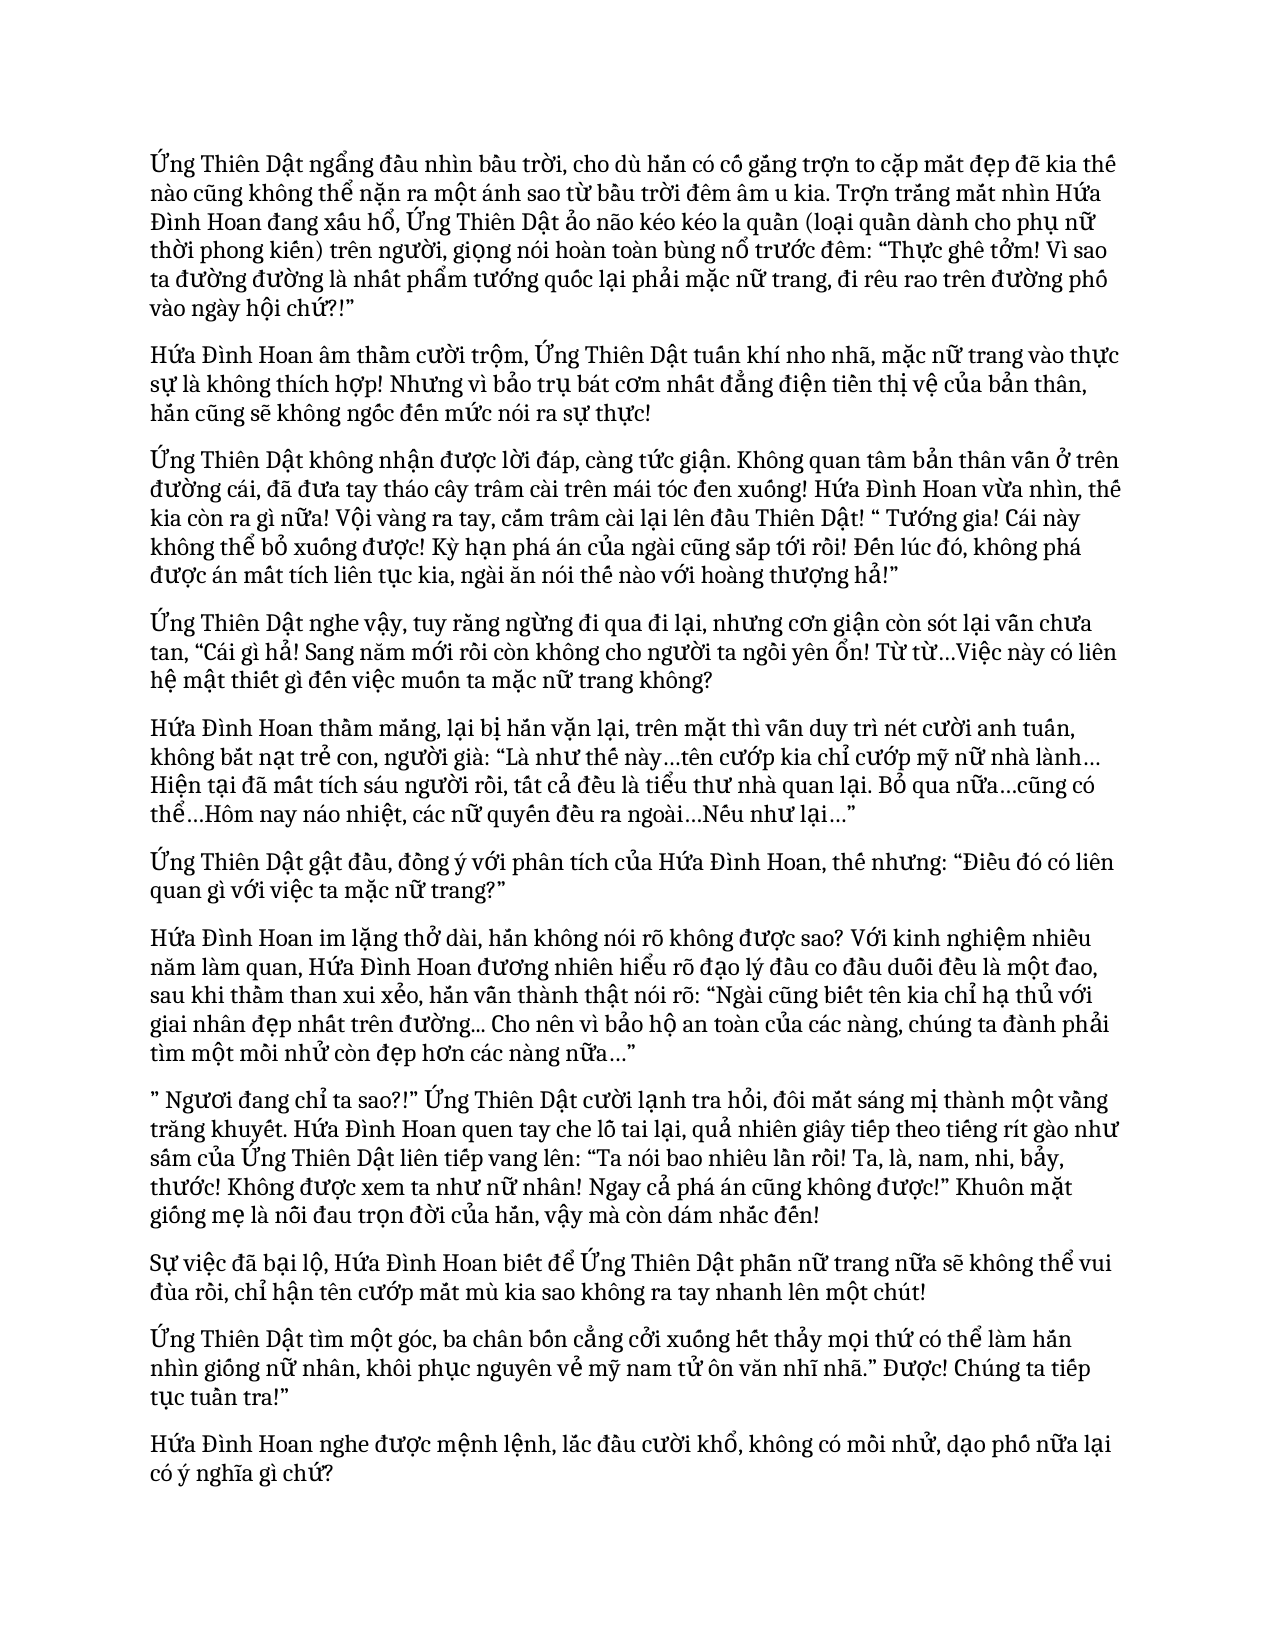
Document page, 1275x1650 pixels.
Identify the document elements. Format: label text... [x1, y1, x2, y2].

text Hứa Đình Hoan im lặng thở dài, hắn không nói rõ không được sao? Với kinh nghiệm nhiều năm làm quan, Hứa Đình Hoan đương nhiên hiểu rõ đạo lý đầu co đầu duỗi đều là một đao, sau khi thầm than xui xẻo, hắn vẫn thành thật nói rõ: “Ngài cũng biết tên kia chỉ hạ thủ với giai nhân đẹp nhất trên đường... Cho nên vì bảo hộ an toàn của các nàng, chúng ta đành phải tìm một mồi nhử còn đẹp hơn các nàng nữa…” [150, 924, 1125, 1067]
text Sự việc đã bại lộ, Hứa Đình Hoan biết để Ứng Thiên Dật phẫn nữ trang nữa sẽ không thể vui đùa rồi, chỉ hận tên cướp mắt mù kia sao không ra tay nhanh lên một chút! [150, 1249, 1125, 1306]
text Ứng Thiên Dật gật đầu, đồng ý với phân tích của Hứa Đình Hoan, thế nhưng: “Điều đó có liên quan gì với việc ta mặc nữ trang?” [150, 847, 1125, 905]
text Ứng Thiên Dật không nhận được lời đáp, càng tức giận. Không quan tâm bản thân vẫn ở trên đường cái, đã đưa tay tháo cây trâm cài trên mái tóc đen xuống! Hứa Đình Hoan vừa nhìn, thế kia còn ra gì nữa! Vội vàng ra tay, cắm trâm cài lại lên đầu Thiên Dật! “ Tướng gia! Cái này không thể bỏ xuống được! Kỳ hạn phá án của ngài cũng sắp tới rồi! Đến lúc đó, không phá được án mất tích liên tục kia, ngài ăn nói thế nào với hoàng thượng hả!” [150, 446, 1125, 590]
text Hứa Đình Hoan thầm mắng, lại bị hắn vặn lại, trên mặt thì vẫn duy trì nét cười anh tuấn, không bắt nạt trẻ con, người già: “Là như thế này…tên cướp kia chỉ cướp mỹ nữ nhà lành…Hiện tại đã mất tích sáu người rồi, tất cả đều là tiểu thư nhà quan lại. Bỏ qua nữa…cũng có thể…Hôm nay náo nhiệt, các nữ quyến đều ra ngoài…Nếu như lại…” [150, 714, 1125, 829]
text Ứng Thiên Dật nghe vậy, tuy rằng ngừng đi qua đi lại, nhưng cơn giận còn sót lại vẫn chưa tan, “Cái gì hả! Sang năm mới rồi còn không cho người ta ngồi yên ổn! Từ từ…Việc này có liên hệ mật thiết gì đến việc muốn ta mặc nữ trang không? [150, 609, 1125, 695]
text Ứng Thiên Dật tìm một góc, ba chân bốn cẳng cởi xuống hết thảy mọi thứ có thể làm hắn nhìn giống nữ nhân, khôi phục nguyên vẻ mỹ nam tử ôn văn nhĩ nhã.” Được! Chúng ta tiếp tục tuần tra!” [150, 1325, 1125, 1411]
text Hứa Đình Hoan nghe được mệnh lệnh, lắc đầu cười khổ, không có mồi nhử, dạo phố nữa lại có ý nghĩa gì chứ? [150, 1430, 1125, 1487]
text Hứa Đình Hoan âm thầm cười trộm, Ứng Thiên Dật tuấn khí nho nhã, mặc nữ trang vào thực sự là không thích hợp! Nhưng vì bảo trụ bát cơm nhất đẳng điện tiền thị vệ của bản thân, hắn cũng sẽ không ngốc đến mức nói ra sự thực! [150, 341, 1125, 427]
text Ứng Thiên Dật ngẩng đầu nhìn bầu trời, cho dù hắn có cố gắng trợn to cặp mắt đẹp đẽ kia thế nào cũng không thể nặn ra một ánh sao từ bầu trời đêm âm u kia. Trợn trắng mắt nhìn Hứa Đình Hoan đang xấu hổ, Ứng Thiên Dật ảo não kéo kéo la quần (loại quần dành cho phụ nữ thời phong kiến) trên người, giọng nói hoàn toàn bùng nổ trước đêm: “Thực ghê tởm! Vì sao ta đường đường là nhất phẩm tướng quốc lại phải mặc nữ trang, đi rêu rao trên đường phố vào ngày hội chứ?!” [150, 150, 1125, 322]
text ” Ngươi đang chỉ ta sao?!” Ứng Thiên Dật cười lạnh tra hỏi, đôi mắt sáng mị thành một vầng trăng khuyết. Hứa Đình Hoan quen tay che lỗ tai lại, quả nhiên giây tiếp theo tiếng rít gào như sấm của Ứng Thiên Dật liên tiếp vang lên: “Ta nói bao nhiêu lần rồi! Ta, là, nam, nhi, bảy, thước! Không được xem ta như nữ nhân! Ngay cả phá án cũng không được!” Khuôn mặt giống mẹ là nỗi đau trọn đời của hắn, vậy mà còn dám nhắc đến! [150, 1086, 1125, 1230]
